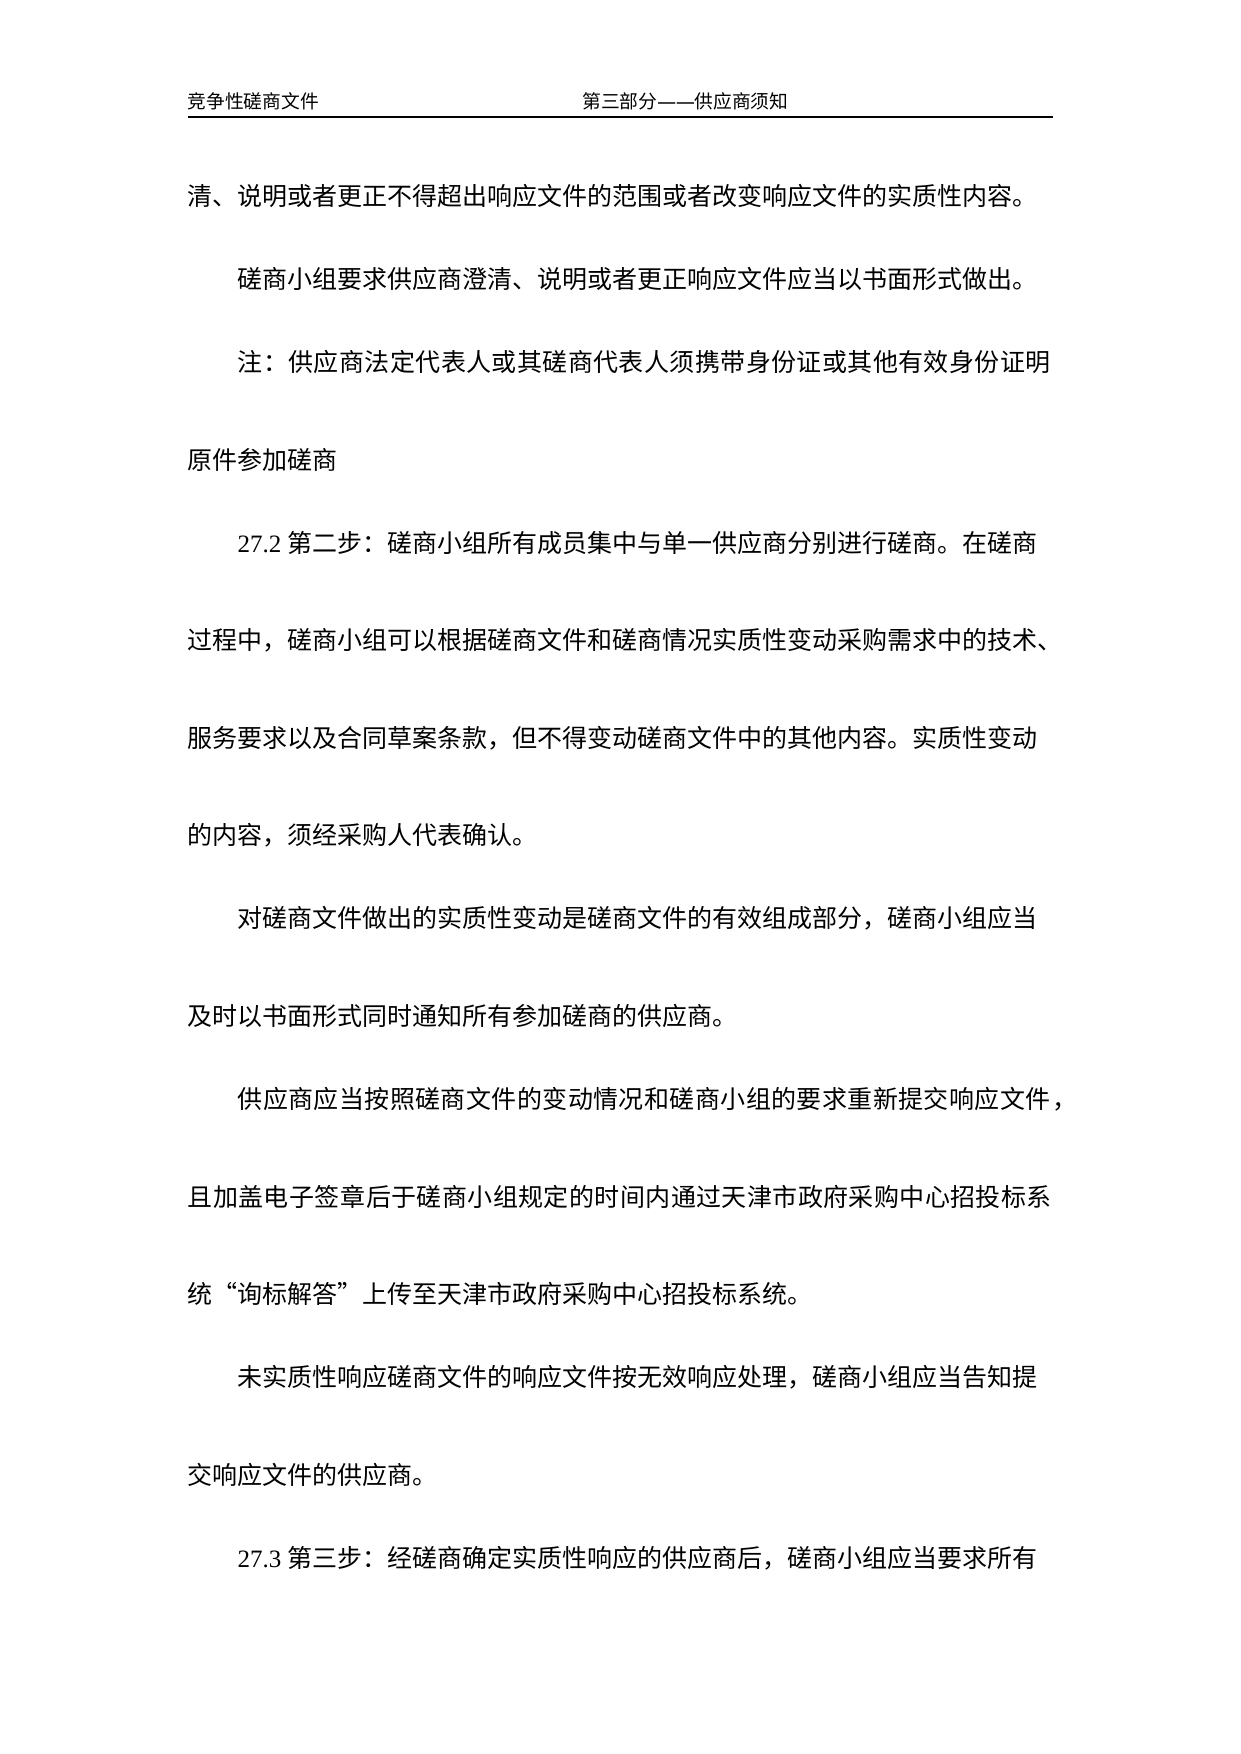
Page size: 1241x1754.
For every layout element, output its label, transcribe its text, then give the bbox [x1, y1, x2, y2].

text 对磋商文件做出的实质性变动是磋商文件的有效组成部分，磋商小组应当及时以书面形式同时通知所有参加磋商的供应商。 [187, 884, 1053, 1047]
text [187, 1524, 1053, 1589]
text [187, 162, 1053, 227]
text 未实质性响应磋商文件的响应文件按无效响应处理，磋商小组应当告知提交响应文件的供应商。 [187, 1343, 1053, 1506]
text 注：供应商法定代表人或其磋商代表人须携带身份证或其他有效身份证明原件参加磋商 [187, 328, 1053, 491]
text 供应商应当按照磋商文件的变动情况和磋商小组的要求重新提交响应文件，且加盖电子签章后于磋商小组规定的时间内通过天津市政府采购中心招投标系统“询标解答”上传至天津市政府采购中心招投标系统。 [187, 1065, 1053, 1325]
text 27.2 第二步：磋商小组所有成员集中与单一供应商分别进行磋商。在磋商过程中，磋商小组可以根据磋商文件和磋商情况实质性变动采购需求中的技术、服务要求以及合同草案条款，但不得变动磋商文件中的其他内容。实质性变动的内容，须经采购人代表确认。 [187, 509, 1053, 866]
text 磋商小组要求供应商澄清、说明或者更正响应文件应当以书面形式做出。 [187, 245, 1053, 310]
